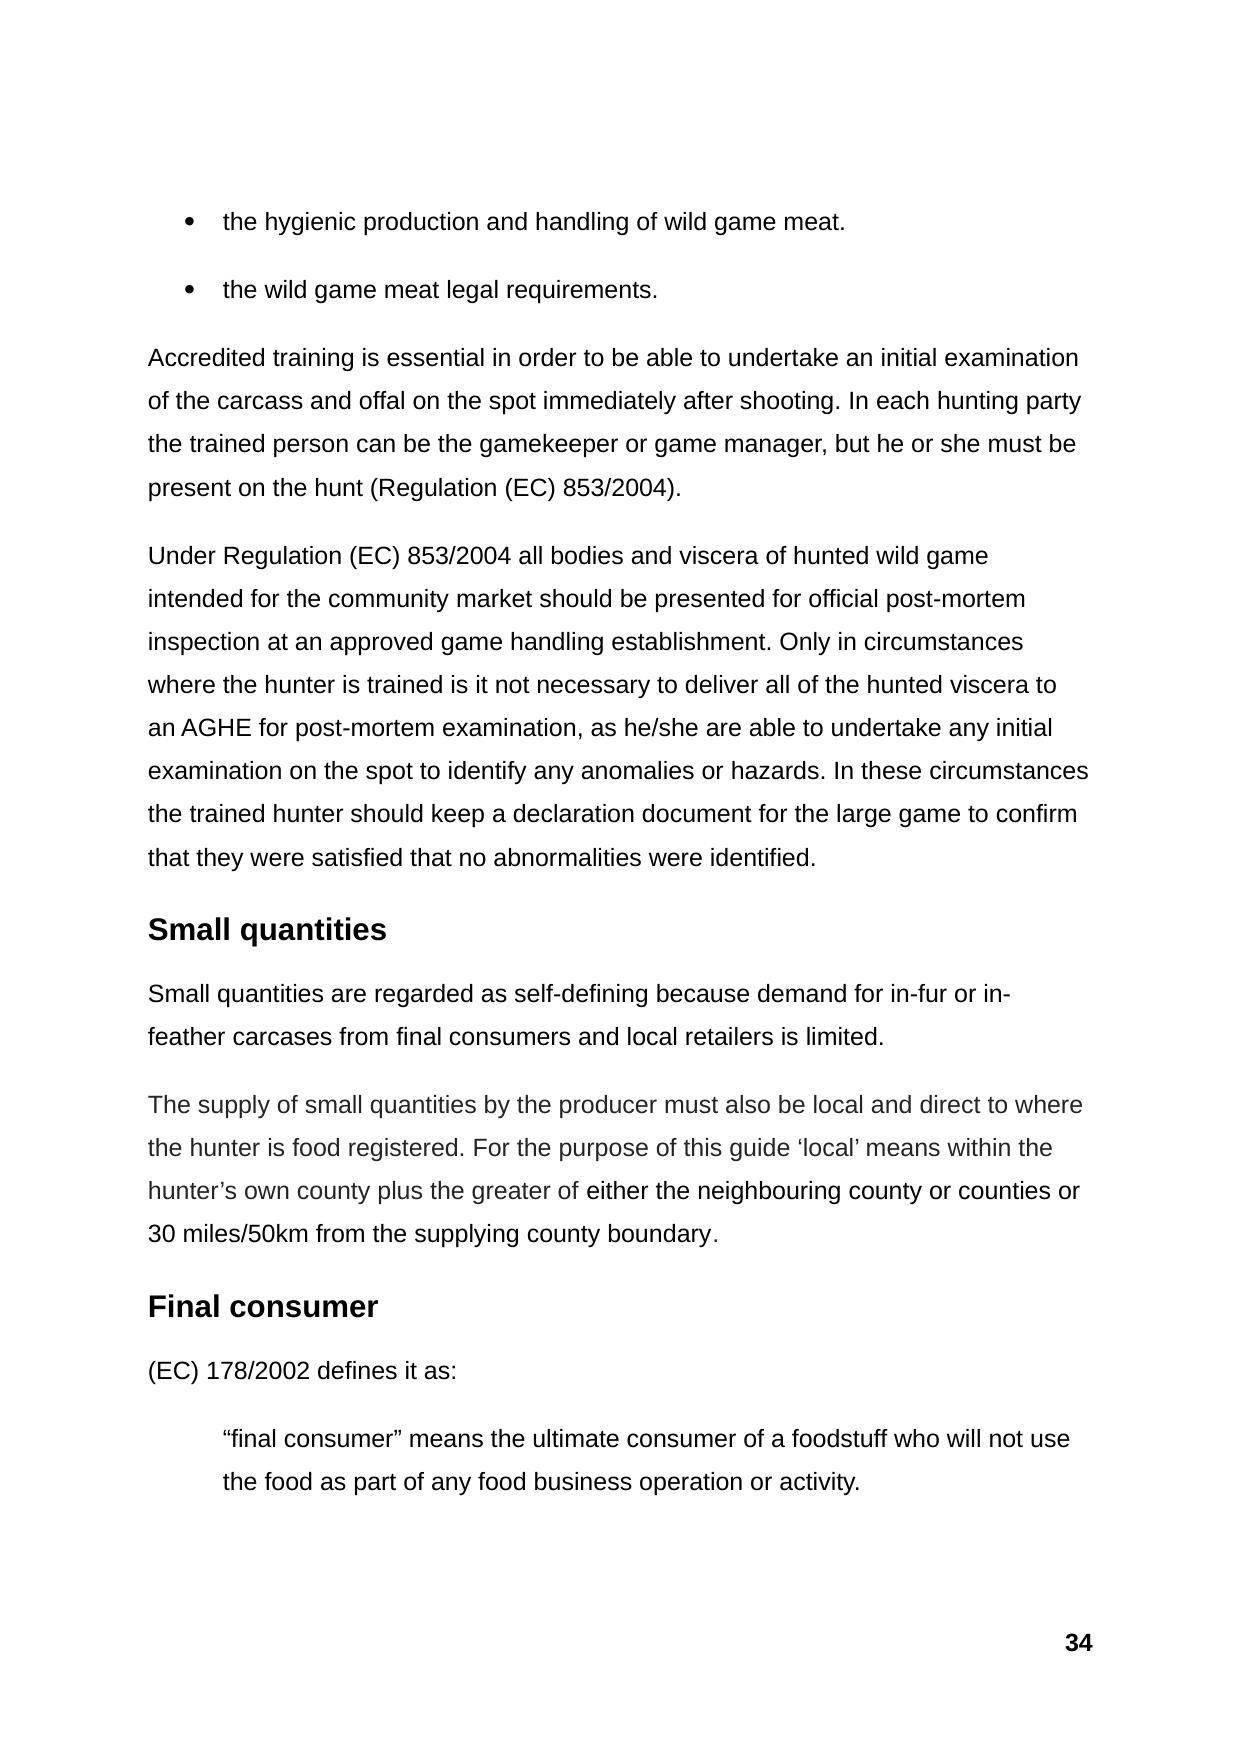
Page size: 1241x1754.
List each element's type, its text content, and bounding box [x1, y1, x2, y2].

text Small quantities are regarded as self-defining because demand for in-fur or in- feather carcases from final consumers and local retailers is limited. [148, 979, 1092, 1051]
text The supply of small quantities by the producer must also be local and direct to where the hunter is food registered. For the purpose of this guide ‘local’ means within the hunter’s own county plus the greater of either the neighbouring county or counties or 30 miles/50km from the supplying county boundary. [148, 1090, 1092, 1248]
subtitle Final consumer [148, 1288, 1092, 1323]
text (EC) 178/2002 defines it as: [148, 1356, 1092, 1384]
text “final consumer” means the ultimate consumer of a foodstuff who will not use the food as part of any food business operation or activity. [223, 1424, 1092, 1496]
subtitle Small quantities [148, 911, 1092, 947]
text Accredited training is essential in order to be able to undertake an initial examination of the carcass and offal on the spot immediately after shooting. In each hunting party the trained person can be the gamekeeper or game manager, but he or she must be present on the hunt (Regulation (EC) 853/2004). [148, 343, 1092, 501]
list the hygienic production and handling of wild game meat. [185, 207, 1092, 236]
list the wild game meat legal requirements. [185, 275, 1092, 304]
text Under Regulation (EC) 853/2004 all bodies and viscera of hunted wild game intended for the community market should be presented for official post-mortem inspection at an approved game handling establishment. Only in circumstances where the hunter is trained is it not necessary to deliver all of the hunted viscera to an AGHE for post-mortem examination, as he/she are able to undertake any initial examination on the spot to identify any anomalies or hazards. In these circumstances the trained hunter should keep a declaration document for the large game to confirm that they were satisfied that no abnormalities were identified. [148, 541, 1092, 871]
